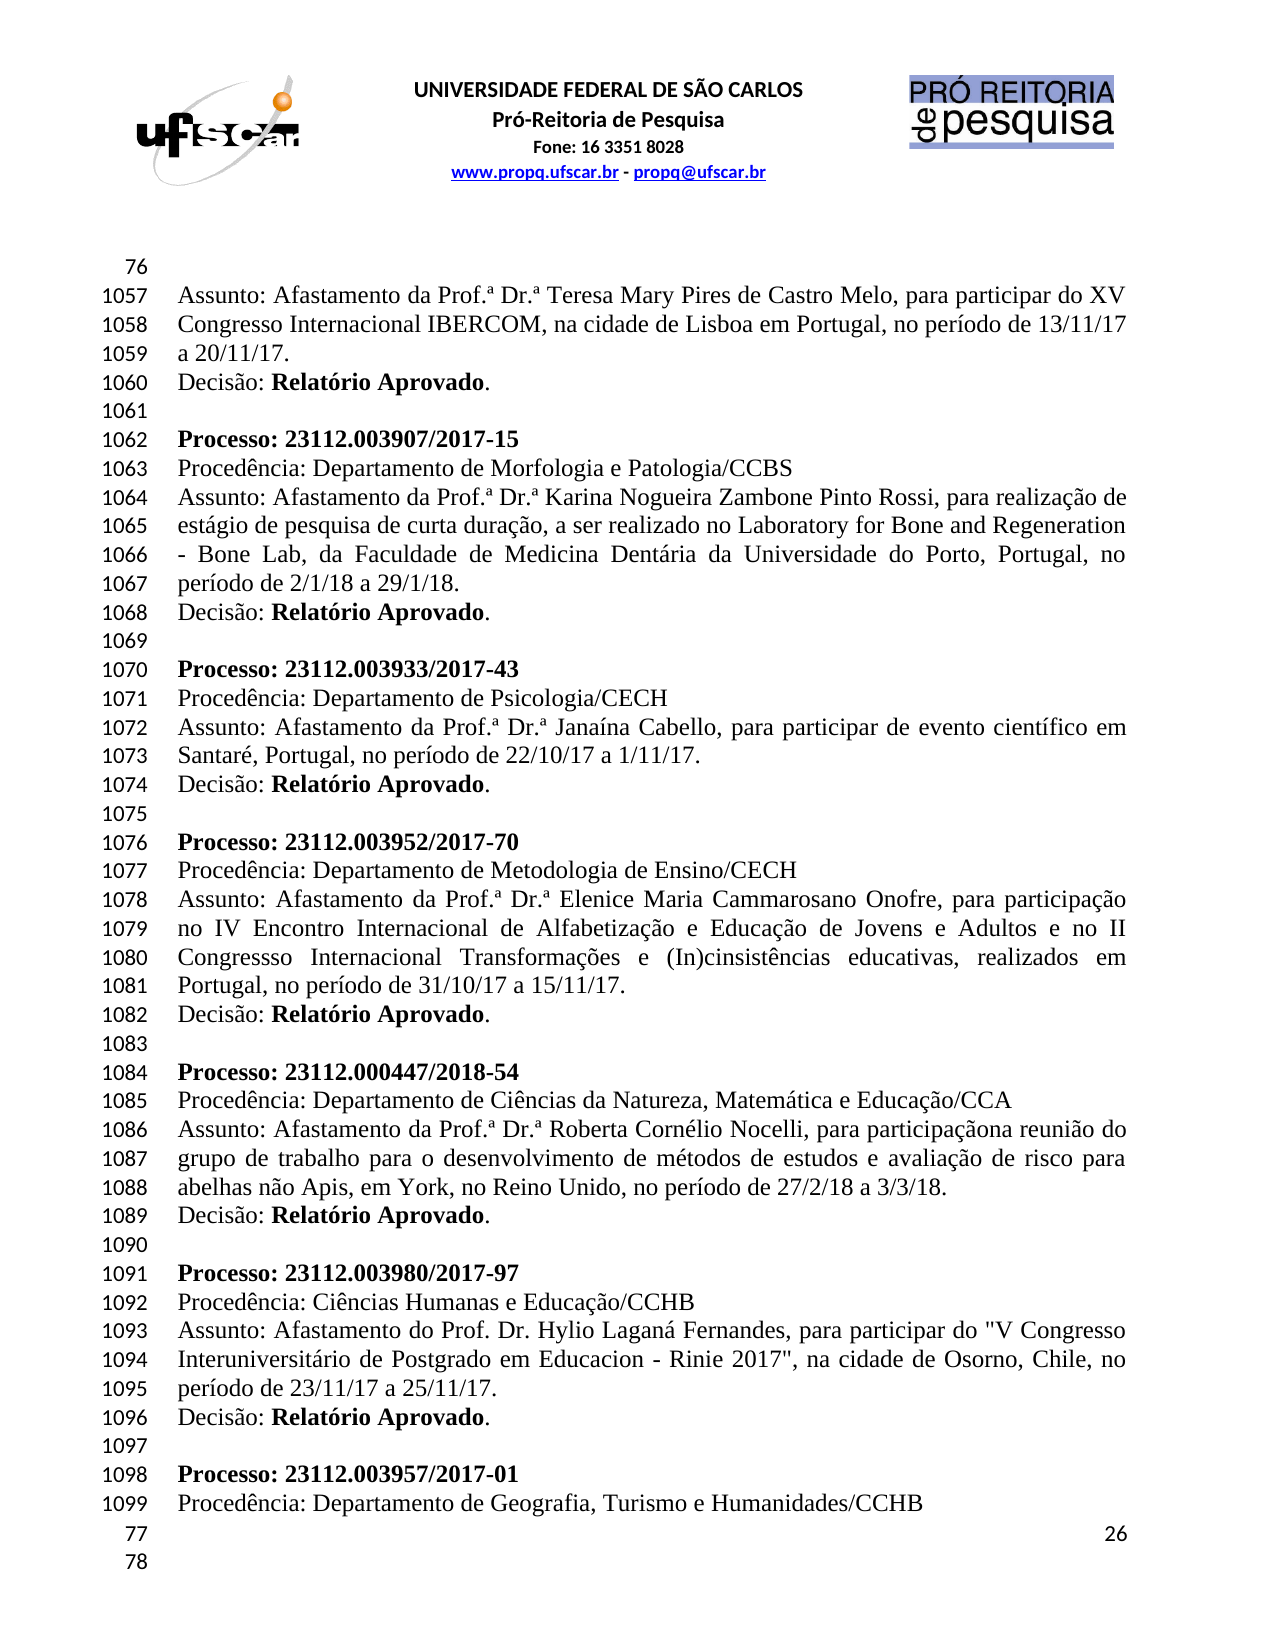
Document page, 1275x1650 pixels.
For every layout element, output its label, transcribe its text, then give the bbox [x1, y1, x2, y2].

text Assunto: Afastamento da Prof.ª Dr.ª Janaína Cabello, para participar de evento científico em Santaré, Portugal, no período de 22/10/17 a 1/11/17. [177, 712, 1127, 769]
text Procedência: Departamento de Metodologia de Ensino/CECH [177, 855, 1127, 884]
picture [909, 75, 1114, 149]
text Decisão: Relatório Aprovado. [177, 1402, 1127, 1430]
text Procedência: Departamento de Ciências da Natureza, Matemática e Educação/CCA [177, 1085, 1127, 1114]
text Assunto: Afastamento da Prof.ª Dr.ª Roberta Cornélio Nocelli, para participaçãona reunião do grupo de trabalho para o desenvolvimento de métodos de estudos e avaliação de risco para abelhas não Apis, em York, no Reino Unido, no período de 27/2/18 a 3/3/18. [177, 1114, 1127, 1200]
text Processo: 23112.003933/2017-43 [177, 654, 1127, 683]
text Processo: 23112.003952/2017-70 [177, 827, 1127, 855]
text Assunto: Afastamento da Prof.ª Dr.ª Elenice Maria Cammarosano Onofre, para participação no IV Encontro Internacional de Alfabetização e Educação de Jovens e Adultos e no II Congressso Internacional Transformações e (In)cinsistências educativas, realizados em Portugal, no período de 31/10/17 a 15/11/17. [177, 884, 1127, 999]
text Decisão: Relatório Aprovado. [177, 597, 1127, 625]
text Assunto: Afastamento da Prof.ª Dr.ª Karina Nogueira Zambone Pinto Rossi, para realização de estágio de pesquisa de curta duração, a ser realizado no Laboratory for Bone and Regeneration - Bone Lab, da Faculdade de Medicina Dentária da Universidade do Porto, Portugal, no período de 2/1/18 a 29/1/18. [177, 482, 1127, 597]
text Processo: 23112.003980/2017-97 [177, 1258, 1127, 1287]
text Procedência: Departamento de Morfologia e Patologia/CCBS [177, 453, 1127, 482]
text Assunto: Afastamento do Prof. Dr. Hylio Laganá Fernandes, para participar do "V Congresso Interuniversitário de Postgrado em Educacion - Rinie 2017", na cidade de Osorno, Chile, no período de 23/11/17 a 25/11/17. [177, 1315, 1127, 1402]
text Procedência: Departamento de Geografia, Turismo e Humanidades/CCHB [177, 1488, 1127, 1517]
text Decisão: Relatório Aprovado. [177, 367, 1127, 395]
text Procedência: Ciências Humanas e Educação/CCHB [177, 1287, 1127, 1315]
text Assunto: Afastamento da Prof.ª Dr.ª Teresa Mary Pires de Castro Melo, para participar do XV Congresso Internacional IBERCOM, na cidade de Lisboa em Portugal, no período de 13/11/17 a 20/11/17. [177, 280, 1127, 367]
text Decisão: Relatório Aprovado. [177, 999, 1127, 1028]
text Procedência: Departamento de Psicologia/CECH [177, 683, 1127, 712]
picture [136, 75, 299, 191]
text Processo: 23112.000447/2018-54 [177, 1057, 1127, 1085]
text Processo: 23112.003957/2017-01 [177, 1459, 1127, 1488]
text Processo: 23112.003907/2017-15 [177, 424, 1127, 453]
text Decisão: Relatório Aprovado. [177, 1200, 1127, 1229]
text Decisão: Relatório Aprovado. [177, 769, 1127, 798]
